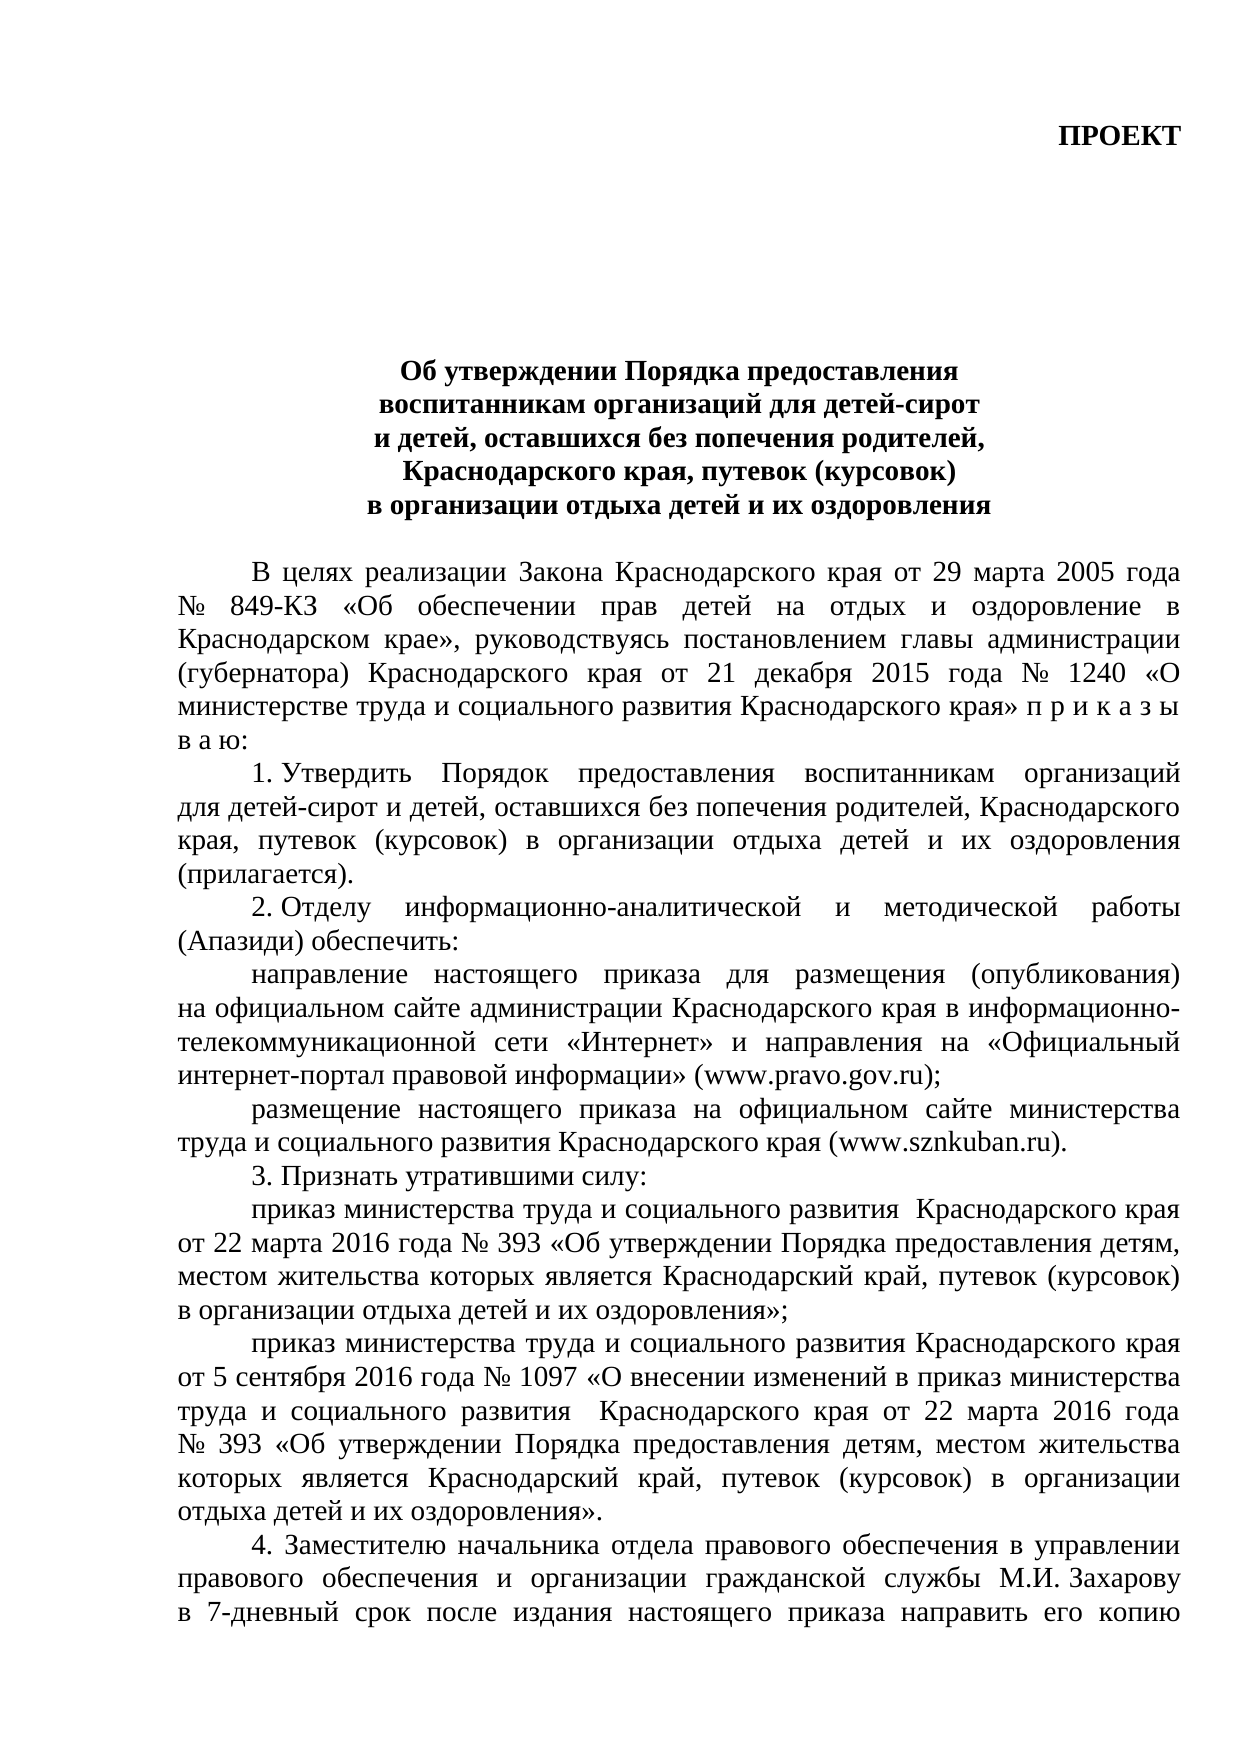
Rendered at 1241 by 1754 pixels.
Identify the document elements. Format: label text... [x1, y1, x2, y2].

text В целях реализации Закона Краснодарского края от 29 марта 2005 года № 849-КЗ «Об обеспечении прав детей на отдых и оздоровление в Краснодарском крае», руководствуясь постановлением главы администрации (губернатора) Краснодарского края от 21 декабря 2015 года № 1240 «О министерстве труда и социального развития Краснодарского края» п р и к а з ы в а ю: [177, 554, 1181, 755]
title воспитанникам организаций для детей-сирот [177, 386, 1181, 420]
list Отделу информационно-аналитической и методической работы (Апазиди) обеспечить: [177, 889, 1181, 957]
text размещение настоящего приказа на официальном сайте министерства труда и социального развития Краснодарского края (www.sznkuban.ru). [177, 1091, 1181, 1158]
list Признать утратившими силу: [177, 1158, 1181, 1191]
list приказ министерства труда и социального развития Краснодарского края от 5 сентября 2016 года № 1097 «О внесении изменений в приказ министерства труда и социального развития Краснодарского края от 22 марта 2016 года № 393 «Об утверждении Порядка предоставления детям, местом жительства которых является Краснодарский край, путевок (курсовок) в организации отдыха детей и их оздоровления». [177, 1326, 1181, 1527]
title ПРОЕКТ [177, 118, 1181, 152]
title Краснодарского края, путевок (курсовок) [177, 453, 1181, 487]
list Утвердить Порядок предоставления воспитанникам организаций для детей-сирот и детей, оставшихся без попечения родителей, Краснодарского края, путевок (курсовок) в организации отдыха детей и их оздоровления (прилагается). [177, 755, 1181, 889]
text направление настоящего приказа для размещения (опубликования) на официальном сайте администрации Краснодарского края в информационно-телекоммуникационной сети «Интернет» и направления на «Официальный интернет-портал правовой информации» (www.pravo.gov.ru); [177, 957, 1181, 1091]
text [177, 1527, 1181, 1627]
title в организации отдыха детей и их оздоровления [177, 487, 1181, 521]
title Об утверждении Порядка предоставления [177, 353, 1181, 386]
title и детей, оставшихся без попечения родителей, [177, 420, 1181, 453]
list приказ министерства труда и социального развития Краснодарского края от 22 марта 2016 года № 393 «Об утверждении Порядка предоставления детям, местом жительства которых является Краснодарский край, путевок (курсовок) в организации отдыха детей и их оздоровления»; [177, 1191, 1181, 1326]
